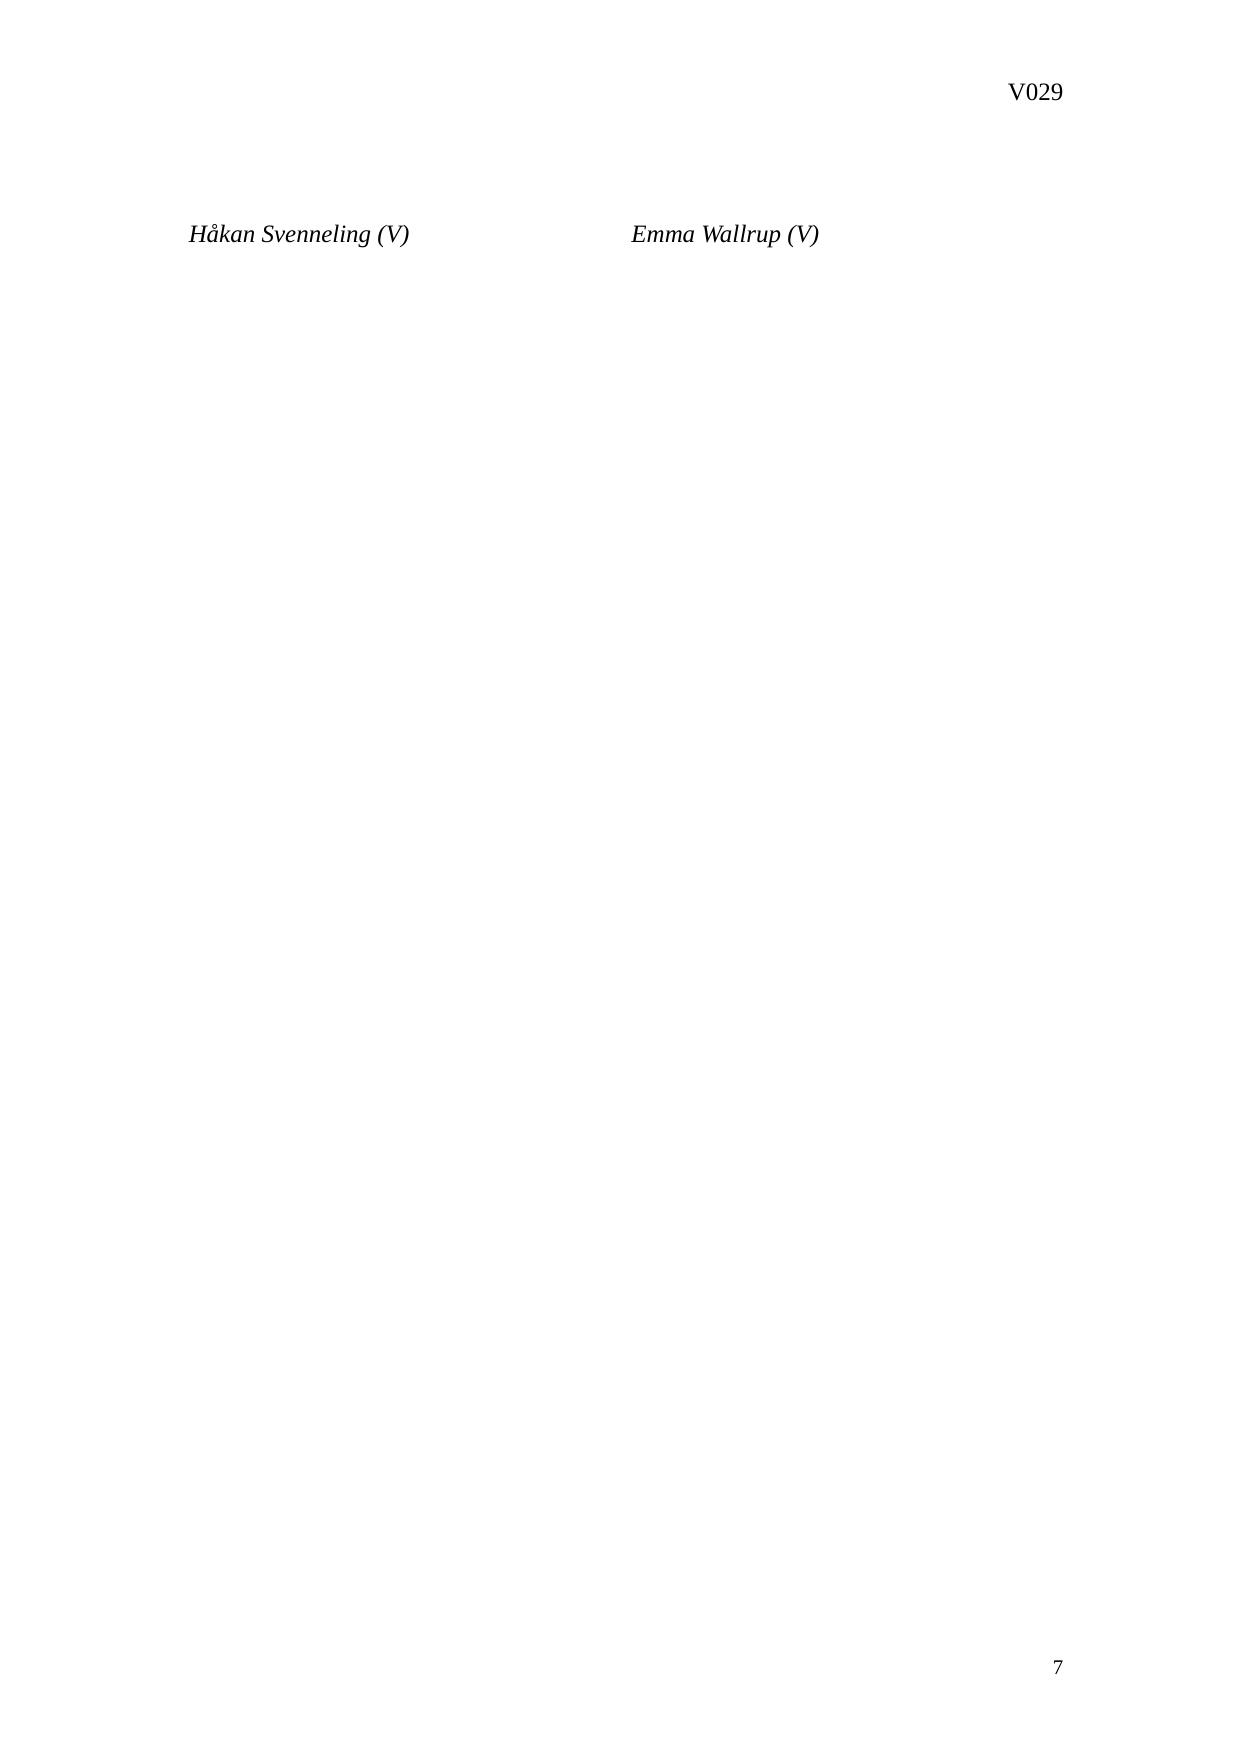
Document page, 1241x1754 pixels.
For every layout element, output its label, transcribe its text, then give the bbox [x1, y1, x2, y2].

table_cell Håkan Svenneling (V) [177, 119, 620, 247]
table_cell Emma Wallrup (V) [620, 119, 1063, 247]
